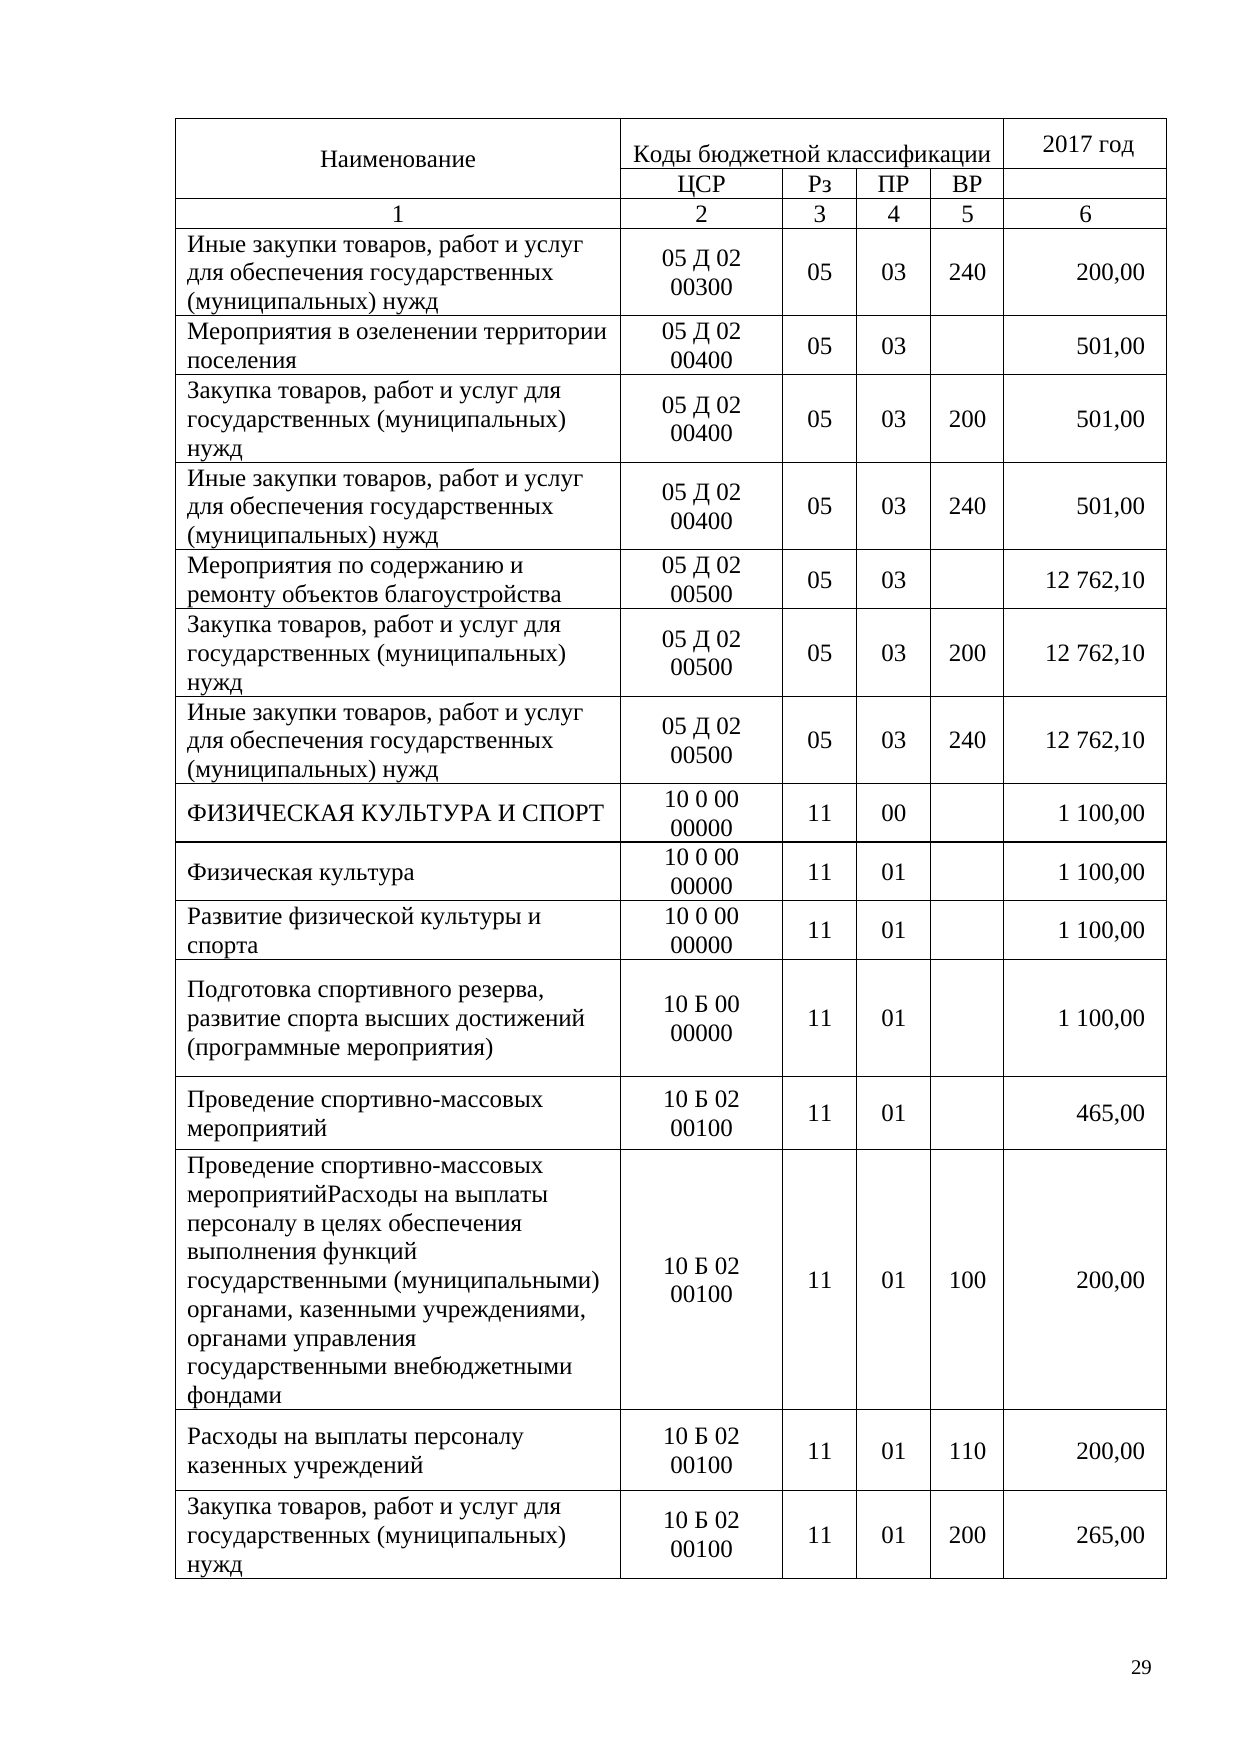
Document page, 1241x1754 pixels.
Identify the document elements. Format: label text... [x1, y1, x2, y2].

table_cell 05 Д 02 00400 [621, 316, 782, 374]
table_cell 240 [931, 229, 1003, 315]
table_cell 501,00 [1004, 316, 1166, 374]
table_cell Закупка товаров, работ и услуг для государственных (муниципальных) нужд [176, 609, 620, 696]
table_cell 200 [931, 1491, 1003, 1577]
table_cell 05 Д 02 00500 [621, 609, 782, 696]
table_cell 11 [783, 1410, 856, 1490]
table_cell 100 [931, 1150, 1003, 1409]
table_cell Проведение спортивно-массовых мероприятийРасходы на выплаты персоналу в целях обеспечения выполнения функций государственными (муниципальными) органами, казенными учреждениями, органами управления государственными внебюджетными фондами [176, 1150, 620, 1409]
table_cell 01 [857, 1410, 930, 1490]
table_cell 10 Б 02 00100 [621, 1150, 782, 1409]
table_cell 05 Д 02 00300 [621, 229, 782, 315]
table_cell Подготовка спортивного резерва, развитие спорта высших достижений (программные мероприятия) [176, 960, 620, 1076]
table_cell 01 [857, 960, 930, 1076]
table_cell 01 [857, 901, 930, 958]
table_cell [931, 316, 1003, 374]
table_cell 11 [783, 1150, 856, 1409]
table_cell 200,00 [1004, 1150, 1166, 1409]
table_cell Закупка товаров, работ и услуг для государственных (муниципальных) нужд [176, 1491, 620, 1577]
table_cell 240 [931, 463, 1003, 549]
table_cell 4 [857, 199, 930, 228]
table_cell Развитие физической культуры и спорта [176, 901, 620, 958]
table_cell 6 [1004, 199, 1166, 228]
table_cell 10 Б 02 00100 [621, 1410, 782, 1490]
table_cell ПР [857, 169, 930, 198]
table_cell [931, 784, 1003, 841]
table_header Наименование [176, 119, 620, 198]
table_cell 01 [857, 1491, 930, 1577]
table_cell 05 Д 02 00500 [621, 550, 782, 608]
table_cell Иные закупки товаров, работ и услуг для обеспечения государственных (муниципальных) нужд [176, 229, 620, 315]
table_header Коды бюджетной классификации [621, 119, 1003, 168]
table_cell [931, 901, 1003, 958]
table_cell [931, 550, 1003, 608]
table_cell 03 [857, 316, 930, 374]
table_cell Рз [783, 169, 856, 198]
table_cell 1 100,00 [1004, 901, 1166, 958]
table_cell 3 [783, 199, 856, 228]
table_cell 05 [783, 609, 856, 696]
table_cell 10 Б 02 00100 [621, 1491, 782, 1577]
table_cell 03 [857, 609, 930, 696]
table_cell Закупка товаров, работ и услуг для государственных (муниципальных) нужд [176, 375, 620, 462]
table_cell 03 [857, 229, 930, 315]
table_cell [1004, 169, 1166, 198]
table_cell [931, 1077, 1003, 1149]
table_cell 200 [931, 375, 1003, 462]
table_cell 11 [783, 901, 856, 958]
table_cell 11 [783, 1491, 856, 1577]
table_cell Расходы на выплаты персоналу казенных учреждений [176, 1410, 620, 1490]
table_cell 265,00 [1004, 1491, 1166, 1577]
table_cell 2 [621, 199, 782, 228]
table_cell 465,00 [1004, 1077, 1166, 1149]
table_cell Мероприятия в озеленении территории поселения [176, 316, 620, 374]
table_cell 05 [783, 550, 856, 608]
table_cell 10 0 00 00000 [621, 843, 782, 900]
table_cell 01 [857, 843, 930, 900]
table_cell 03 [857, 697, 930, 783]
table_cell 05 [783, 316, 856, 374]
table_cell ФИЗИЧЕСКАЯ КУЛЬТУРА И СПОРТ [176, 784, 620, 841]
table_cell 12 762,10 [1004, 609, 1166, 696]
table_cell Физическая культура [176, 843, 620, 900]
table_cell 1 100,00 [1004, 784, 1166, 841]
table_cell 11 [783, 843, 856, 900]
table_cell 1 100,00 [1004, 960, 1166, 1076]
table_cell 03 [857, 463, 930, 549]
table_cell 10 Б 02 00100 [621, 1077, 782, 1149]
table_cell 200,00 [1004, 229, 1166, 315]
table_cell 05 [783, 463, 856, 549]
table_cell 01 [857, 1077, 930, 1149]
table_cell 200,00 [1004, 1410, 1166, 1490]
table_cell [931, 960, 1003, 1076]
table_cell 1 100,00 [1004, 843, 1166, 900]
table_cell 00 [857, 784, 930, 841]
table_cell 05 [783, 697, 856, 783]
table_cell Иные закупки товаров, работ и услуг для обеспечения государственных (муниципальных) нужд [176, 463, 620, 549]
table_cell Иные закупки товаров, работ и услуг для обеспечения государственных (муниципальных) нужд [176, 697, 620, 783]
table_cell 12 762,10 [1004, 697, 1166, 783]
table_cell 05 [783, 229, 856, 315]
table_cell Мероприятия по содержанию и ремонту объектов благоустройства [176, 550, 620, 608]
table_header 2017 год [1004, 119, 1166, 168]
table_cell 11 [783, 784, 856, 841]
table_cell 110 [931, 1410, 1003, 1490]
table_cell 01 [857, 1150, 930, 1409]
table_cell 11 [783, 960, 856, 1076]
table_cell 240 [931, 697, 1003, 783]
table_cell ВР [931, 169, 1003, 198]
table_cell 03 [857, 550, 930, 608]
table_cell 501,00 [1004, 463, 1166, 549]
table_cell 05 Д 02 00500 [621, 697, 782, 783]
table_cell 10 0 00 00000 [621, 784, 782, 841]
table_cell ЦСР [621, 169, 782, 198]
table_cell 11 [783, 1077, 856, 1149]
table_cell 5 [931, 199, 1003, 228]
table_cell 501,00 [1004, 375, 1166, 462]
table_cell 03 [857, 375, 930, 462]
table_cell 05 [783, 375, 856, 462]
table_cell 05 Д 02 00400 [621, 375, 782, 462]
table_cell 12 762,10 [1004, 550, 1166, 608]
table_cell 10 Б 00 00000 [621, 960, 782, 1076]
table_cell 05 Д 02 00400 [621, 463, 782, 549]
table_cell Проведение спортивно-массовых мероприятий [176, 1077, 620, 1149]
table_cell 200 [931, 609, 1003, 696]
table_cell [931, 843, 1003, 900]
table_cell 10 0 00 00000 [621, 901, 782, 958]
table_cell 1 [176, 199, 620, 228]
